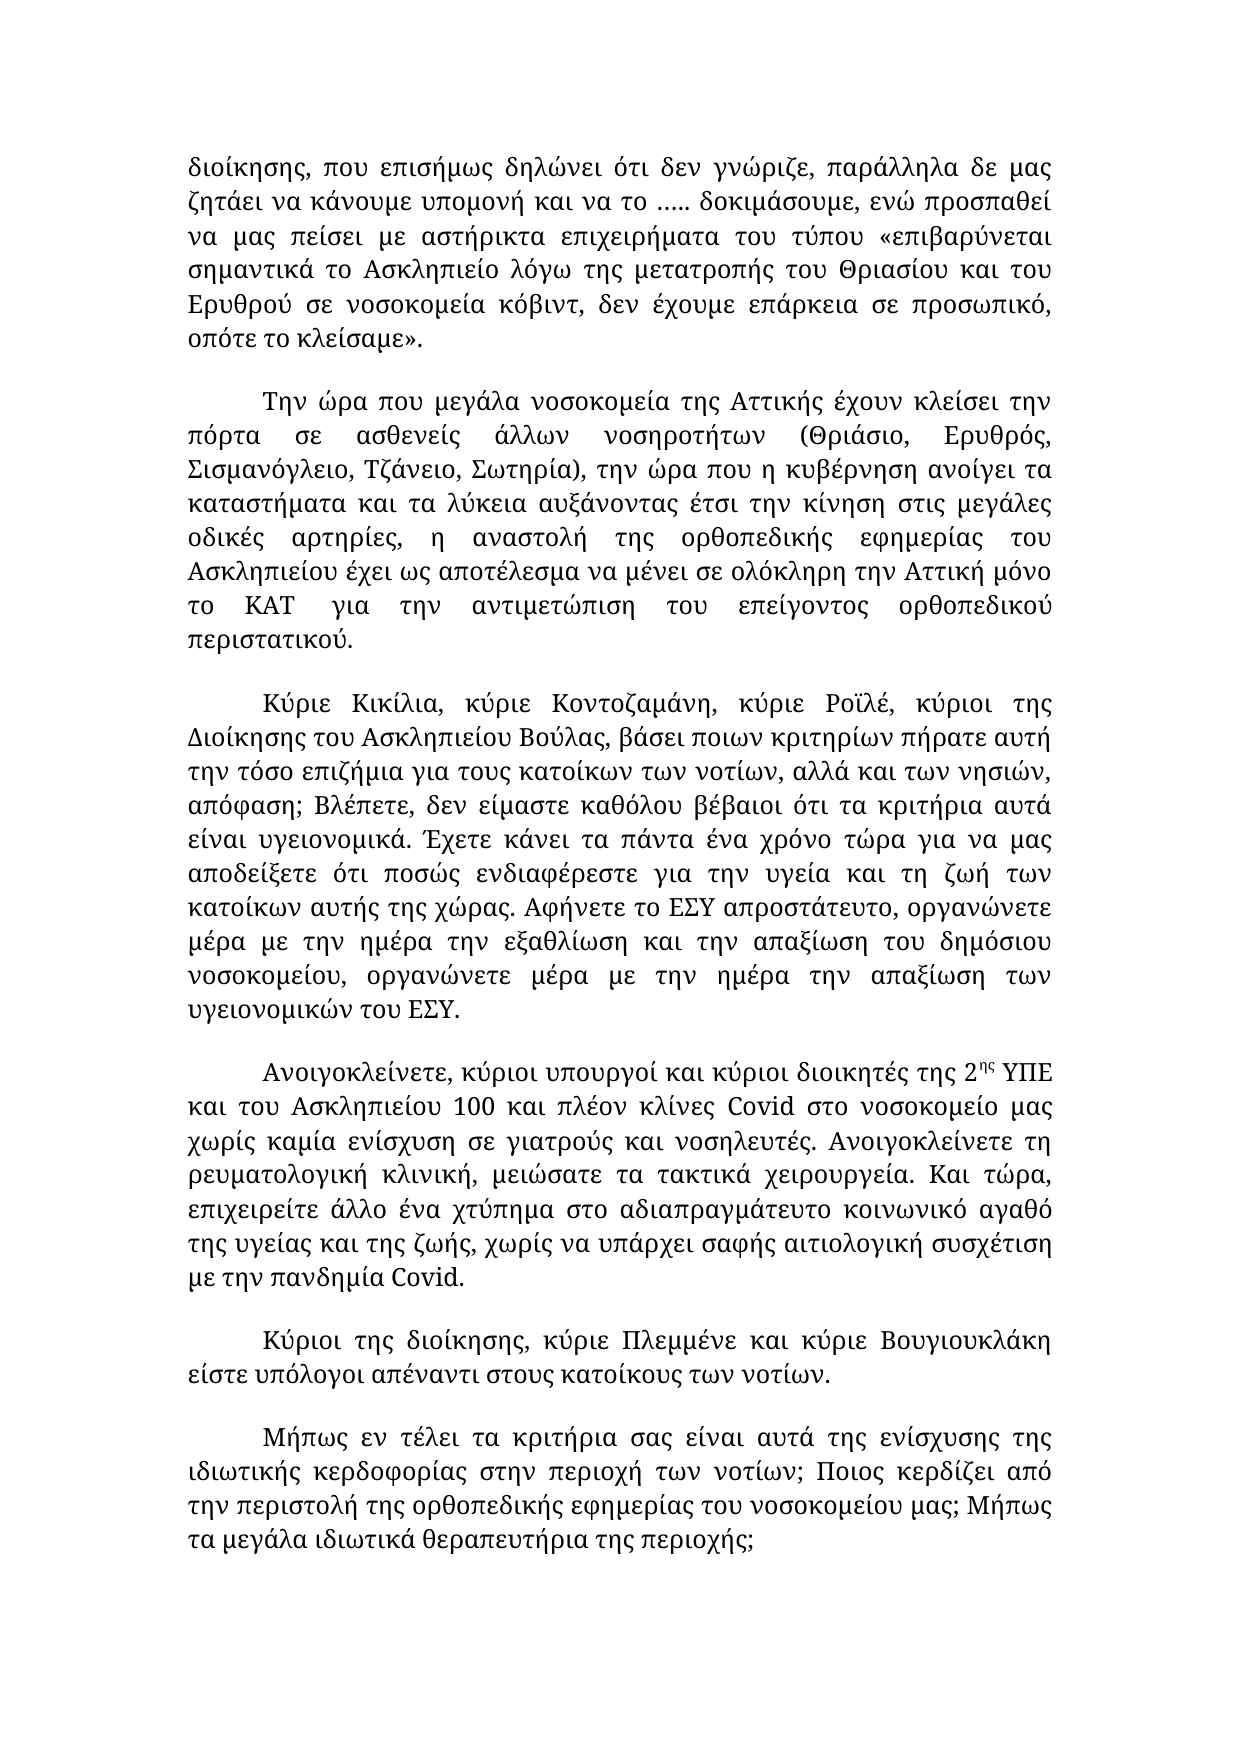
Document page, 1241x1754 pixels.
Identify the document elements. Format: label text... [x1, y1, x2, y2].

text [187, 150, 1053, 354]
text Κύριοι της διοίκησης, κύριε Πλεμμένε και κύριε Βουγιουκλάκη είστε υπόλογοι απέναντι στους κατοίκους των νοτίων. [187, 1323, 1053, 1391]
text Την ώρα που μεγάλα νοσοκομεία της Αττικής έχουν κλείσει την πόρτα σε ασθενείς άλλων νοσηροτήτων (Θριάσιο, Ερυθρός, Σισμανόγλειο, Τζάνειο, Σωτηρία), την ώρα που η κυβέρνηση ανοίγει τα καταστήματα και τα λύκεια αυξάνοντας έτσι την κίνηση στις μεγάλες οδικές αρτηρίες, η αναστολή της ορθοπεδικής εφημερίας του Ασκληπιείου έχει ως αποτέλεσμα να μένει σε ολόκληρη την Αττική μόνο το ΚΑΤ για την αντιμετώπιση του επείγοντος ορθοπεδικού περιστατικού. [187, 383, 1053, 656]
text Μήπως εν τέλει τα κριτήρια σας είναι αυτά της ενίσχυσης της ιδιωτικής κερδοφορίας στην περιοχή των νοτίων; Ποιος κερδίζει από την περιστολή της ορθοπεδικής εφημερίας του νοσοκομείου μας; Μήπως τα μεγάλα ιδιωτικά θεραπευτήρια της περιοχής; [187, 1420, 1053, 1556]
text Ανοιγοκλείνετε, κύριοι υπουργοί και κύριοι διοικητές της 2ης ΥΠΕ και του Ασκληπιείου 100 και πλέον κλίνες Covid στο νοσοκομείο μας χωρίς καμία ενίσχυση σε γιατρούς και νοσηλευτές. Ανοιγοκλείνετε τη ρευματολογική κλινική, μειώσατε τα τακτικά χειρουργεία. Και τώρα, επιχειρείτε άλλο ένα χτύπημα στο αδιαπραγμάτευτο κοινωνικό αγαθό της υγείας και της ζωής, χωρίς να υπάρχει σαφής αιτιολογική συσχέτιση με την πανδημία Covid. [187, 1055, 1053, 1293]
text Κύριε Κικίλια, κύριε Κοντοζαμάνη, κύριε Ροϊλέ, κύριοι της Διοίκησης του Ασκληπιείου Βούλας, βάσει ποιων κριτηρίων πήρατε αυτή την τόσο επιζήμια για τους κατοίκων των νοτίων, αλλά και των νησιών, απόφαση; Βλέπετε, δεν είμαστε καθόλου βέβαιοι ότι τα κριτήρια αυτά είναι υγειονομικά. Έχετε κάνει τα πάντα ένα χρόνο τώρα για να μας αποδείξετε ότι ποσώς ενδιαφέρεστε για την υγεία και τη ζωή των κατοίκων αυτής της χώρας. Αφήνετε το ΕΣΥ απροστάτευτο, οργανώνετε μέρα με την ημέρα την εξαθλίωση και την απαξίωση του δημόσιου νοσοκομείου, οργανώνετε μέρα με την ημέρα την απαξίωση των υγειονομικών του ΕΣΥ. [187, 685, 1053, 1026]
